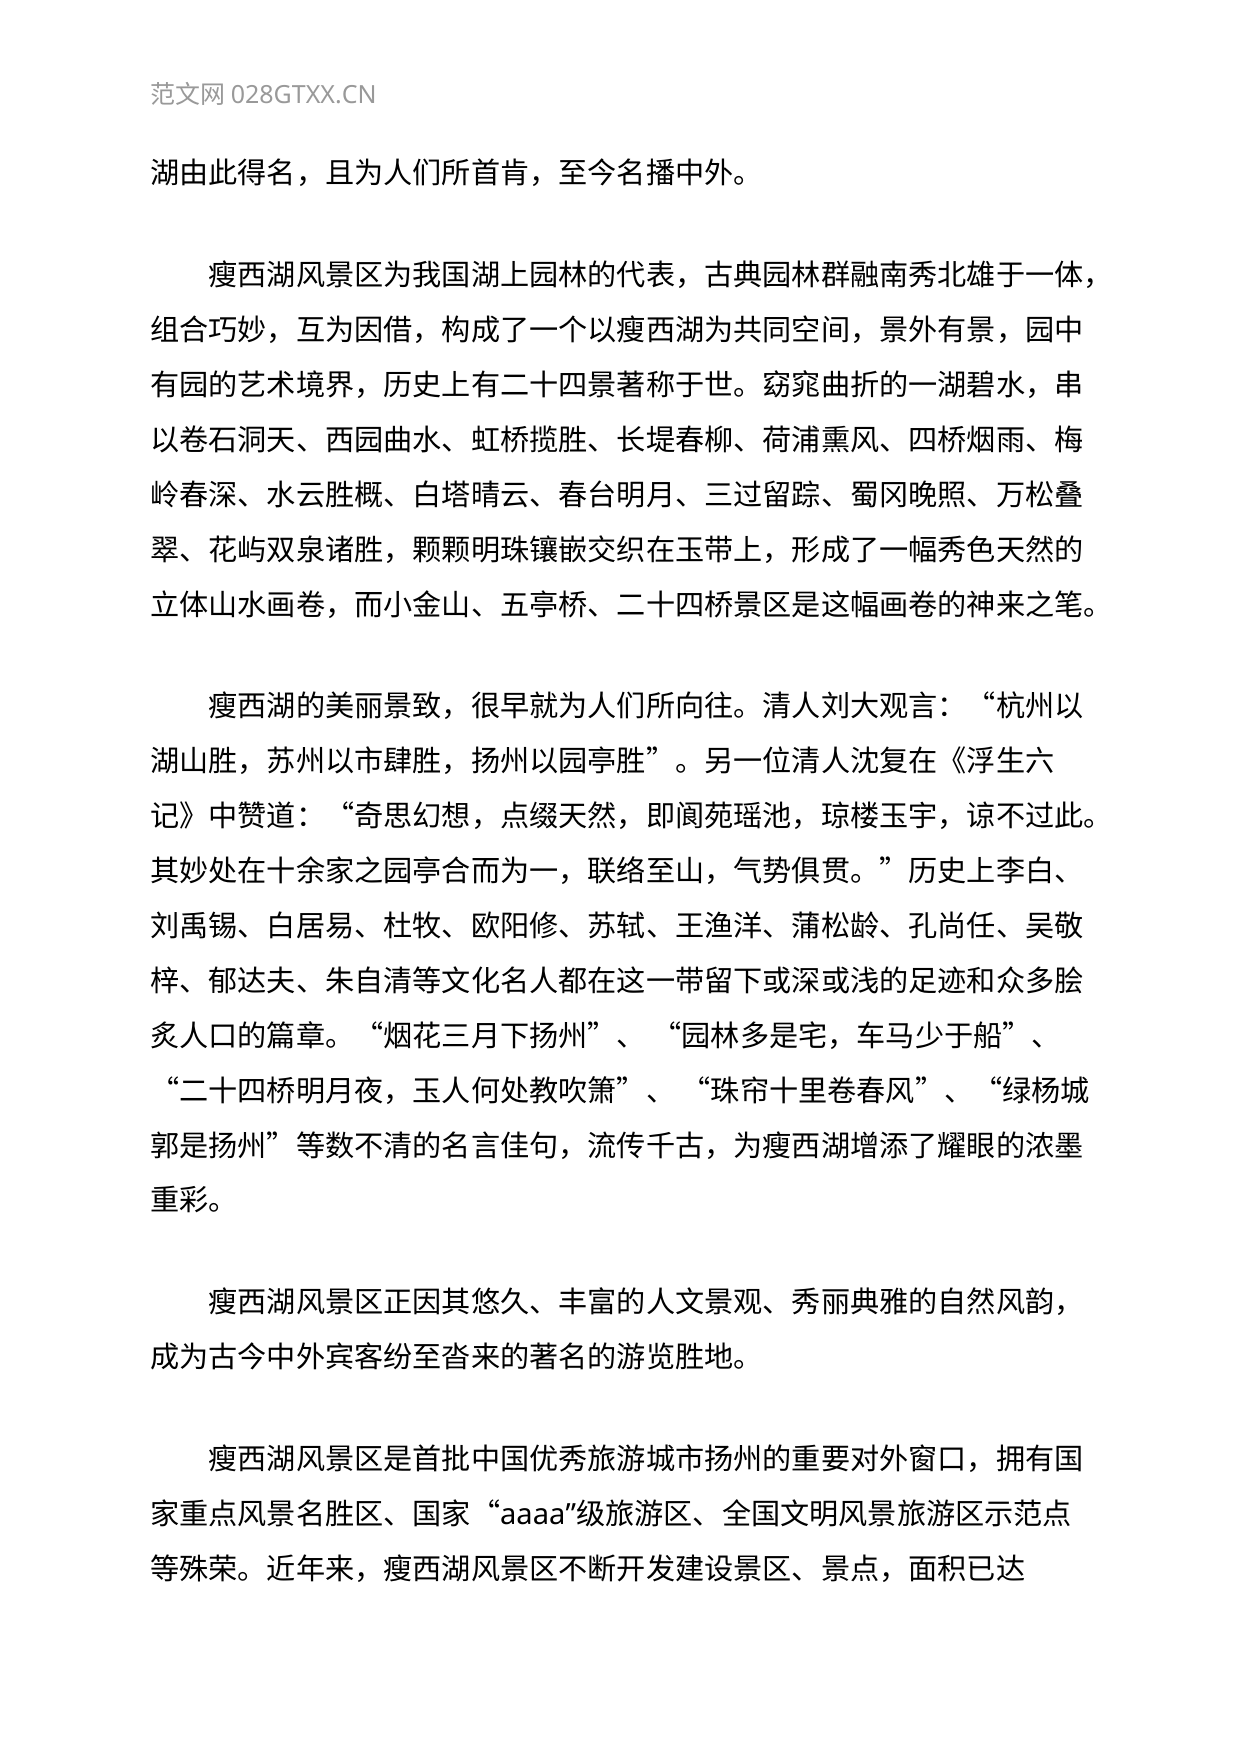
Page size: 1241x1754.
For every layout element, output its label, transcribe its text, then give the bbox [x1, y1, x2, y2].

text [150, 1435, 1090, 1588]
text 瘦西湖风景区正因其悠久、丰富的人文景观、秀丽典雅的自然风韵，成为古今中外宾客纷至沓来的著名的游览胜地。 [150, 1279, 1090, 1376]
text 瘦西湖风景区为我国湖上园林的代表，古典园林群融南秀北雄于一体，组合巧妙，互为因借，构成了一个以瘦西湖为共同空间，景外有景，园中有园的艺术境界，历史上有二十四景著称于世。窈窕曲折的一湖碧水，串以卷石洞天、西园曲水、虹桥揽胜、长堤春柳、荷浦熏风、四桥烟雨、梅岭春深、水云胜概、白塔晴云、春台明月、三过留踪、蜀冈晚照、万松叠翠、花屿双泉诸胜，颗颗明珠镶嵌交织在玉带上，形成了一幅秀色天然的立体山水画卷，而小金山、五亭桥、二十四桥景区是这幅画卷的神来之笔。 [150, 252, 1090, 623]
text 瘦西湖的美丽景致，很早就为人们所向往。清人刘大观言：“杭州以湖山胜，苏州以市肆胜，扬州以园亭胜”。另一位清人沈复在《浮生六记》中赞道：“奇思幻想，点缀天然，即阆苑瑶池，琼楼玉宇，谅不过此。其妙处在十余家之园亭合而为一，联络至山，气势俱贯。”历史上李白、刘禹锡、白居易、杜牧、欧阳修、苏轼、王渔洋、蒲松龄、孔尚任、吴敬梓、郁达夫、朱自清等文化名人都在这一带留下或深或浅的足迹和众多脍炙人口的篇章。“烟花三月下扬州”、 “园林多是宅，车马少于船”、 “二十四桥明月夜，玉人何处教吹箫”、 “珠帘十里卷春风”、“绿杨城郭是扬州”等数不清的名言佳句，流传千古，为瘦西湖增添了耀眼的浓墨重彩。 [150, 683, 1090, 1219]
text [150, 150, 1090, 192]
